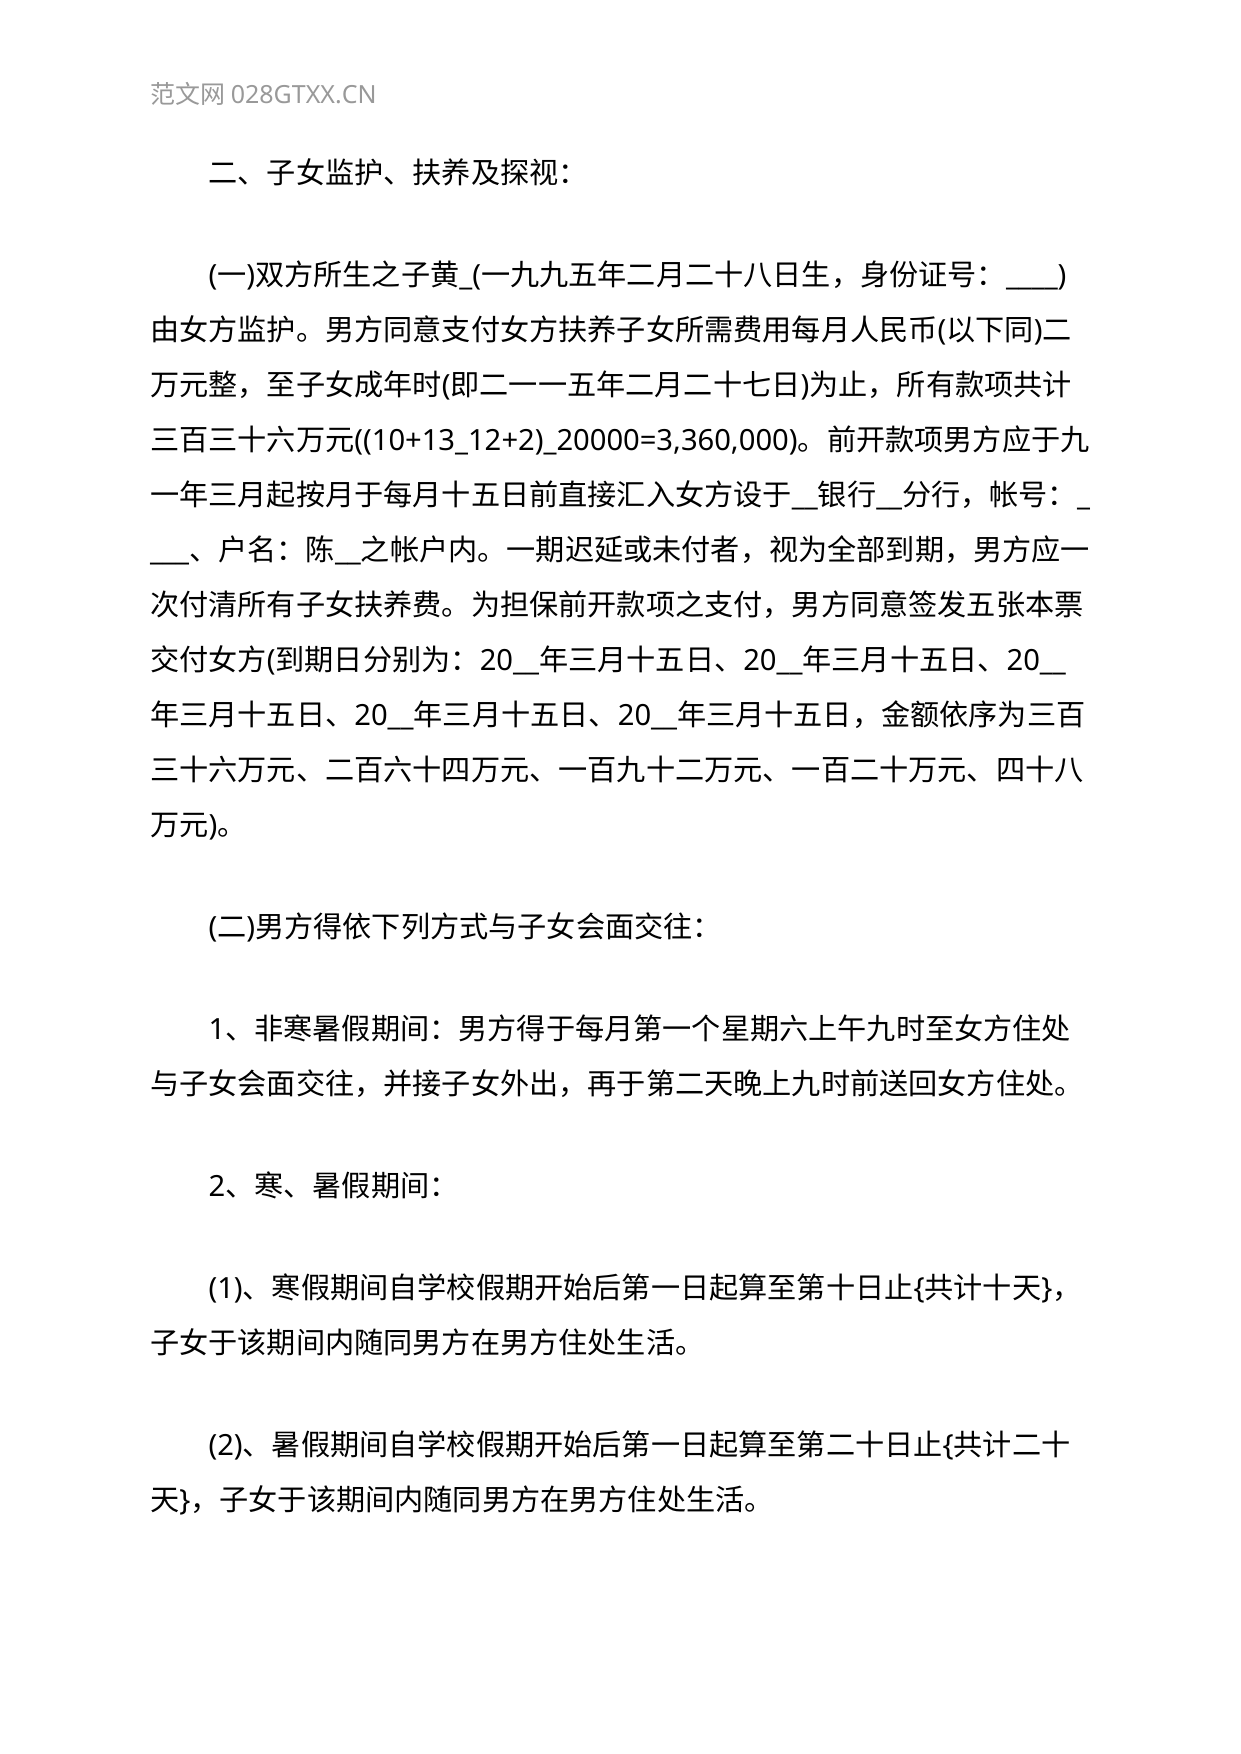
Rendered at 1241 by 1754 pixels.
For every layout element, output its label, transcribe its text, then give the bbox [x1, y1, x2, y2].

text 1、非寒暑假期间：男方得于每月第一个星期六上午九时至女方住处与子女会面交往，并接子女外出，再于第二天晚上九时前送回女方住处。 [150, 1006, 1090, 1103]
text (二)男方得依下列方式与子女会面交往： [150, 903, 1090, 946]
text (一)双方所生之子黄_(一九九五年二月二十八日生，身份证号：____)由女方监护。男方同意支付女方扶养子女所需费用每月人民币(以下同)二万元整，至子女成年时(即二一一五年二月二十七日)为止，所有款项共计三百三十六万元((10+13_12+2)_20000=3,360,000)。前开款项男方应于九一年三月起按月于每月十五日前直接汇入女方设于__银行__分行，帐号：____、户名：陈__之帐户内。一期迟延或未付者，视为全部到期，男方应一次付清所有子女扶养费。为担保前开款项之支付，男方同意签发五张本票交付女方(到期日分别为：20__年三月十五日、20__年三月十五日、20__年三月十五日、20__年三月十五日、20__年三月十五日，金额依序为三百三十六万元、二百六十四万元、一百九十二万元、一百二十万元、四十八万元)。 [150, 252, 1090, 844]
text 二、子女监护、扶养及探视： [150, 150, 1090, 192]
text (2)、暑假期间自学校假期开始后第一日起算至第二十日止{共计二十天}，子女于该期间内随同男方在男方住处生活。 [150, 1421, 1090, 1518]
text 2、寒、暑假期间： [150, 1162, 1090, 1205]
text (1)、寒假期间自学校假期开始后第一日起算至第十日止{共计十天}，子女于该期间内随同男方在男方住处生活。 [150, 1264, 1090, 1362]
